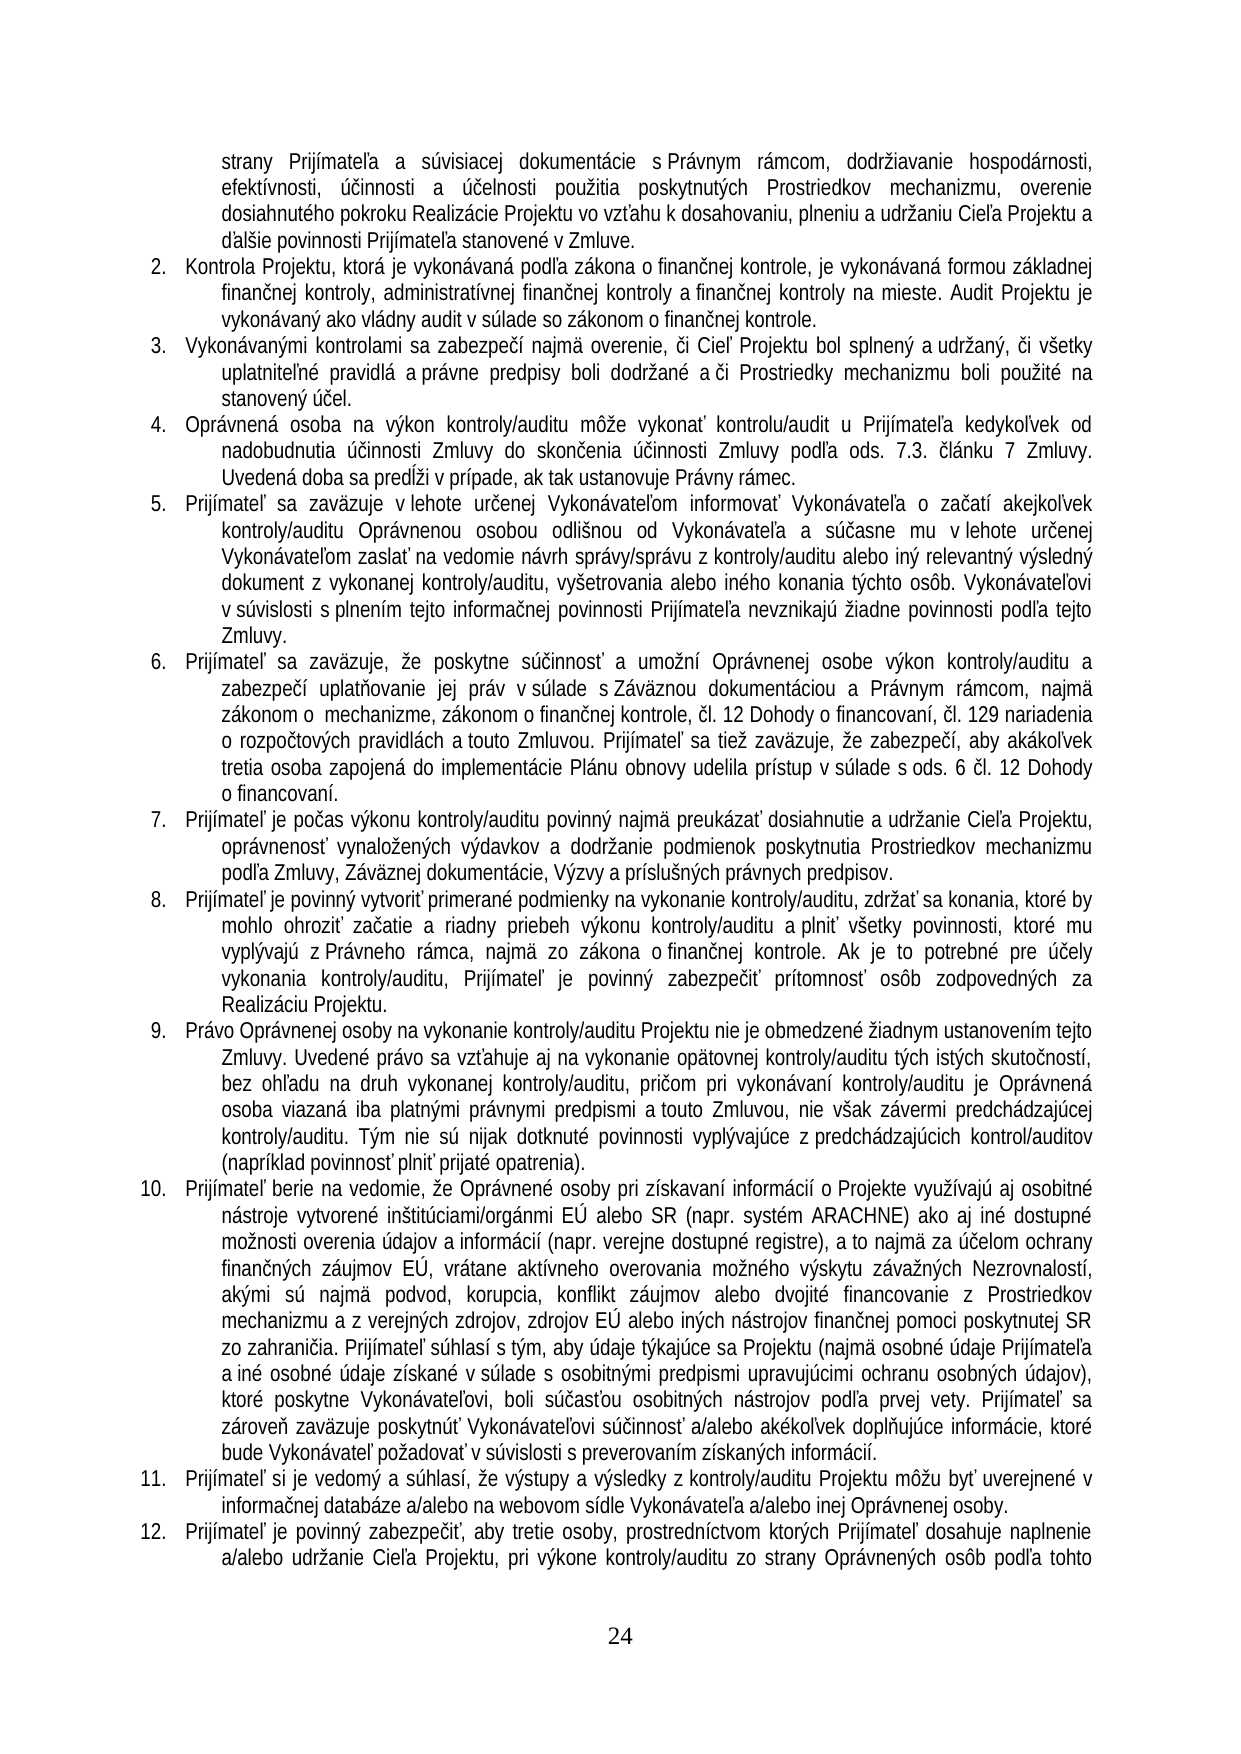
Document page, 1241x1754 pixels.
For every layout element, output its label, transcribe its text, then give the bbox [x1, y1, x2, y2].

list Oprávnená osoba na výkon kontroly/auditu môže vykonať kontrolu/audit u Prijímateľa kedykoľvek od nadobudnutia účinnosti Zmluvy do skončenia účinnosti Zmluvy podľa ods. 7.3. článku 7 Zmluvy. Uvedená doba sa predĺži v prípade, ak tak ustanovuje Právny rámec. [166, 411, 1093, 490]
list Kontrola Projektu, ktorá je vykonávaná podľa zákona o finančnej kontrole, je vykonávaná formou základnej finančnej kontroly, administratívnej finančnej kontroly a finančnej kontroly na mieste. Audit Projektu je vykonávaný ako vládny audit v súlade so zákonom o finančnej kontrole. [166, 253, 1093, 332]
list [166, 148, 1093, 253]
list Prijímateľ si je vedomý a súhlasí, že výstupy a výsledky z kontroly/auditu Projektu môžu byť uverejnené v informačnej databáze a/alebo na webovom sídle Vykonávateľa a/alebo inej Oprávnenej osoby. [166, 1465, 1093, 1518]
list Právo Oprávnenej osoby na vykonanie kontroly/auditu Projektu nie je obmedzené žiadnym ustanovením tejto Zmluvy. Uvedené právo sa vzťahuje aj na vykonanie opätovnej kontroly/auditu tých istých skutočností, bez ohľadu na druh vykonanej kontroly/auditu, pričom pri vykonávaní kontroly/auditu je Oprávnená osoba viazaná iba platnými právnymi predpismi a touto Zmluvou, nie však závermi predchádzajúcej kontroly/auditu. Tým nie sú nijak dotknuté povinnosti vyplývajúce z predchádzajúcich kontrol/auditov (napríklad povinnosť plniť prijaté opatrenia). [166, 1017, 1093, 1175]
list Prijímateľ sa zaväzuje v lehote určenej Vykonávateľom informovať Vykonávateľa o začatí akejkoľvek kontroly/auditu Oprávnenou osobou odlišnou od Vykonávateľa a súčasne mu v lehote určenej Vykonávateľom zaslať na vedomie návrh správy/správu z kontroly/auditu alebo iný relevantný výsledný dokument z vykonanej kontroly/auditu, vyšetrovania alebo iného konania týchto osôb. Vykonávateľovi v súvislosti s plnením tejto informačnej povinnosti Prijímateľa nevznikajú žiadne povinnosti podľa tejto Zmluvy. [166, 490, 1093, 648]
list Prijímateľ je povinný vytvoriť primerané podmienky na vykonanie kontroly/auditu, zdržať sa konania, ktoré by mohlo ohroziť začatie a riadny priebeh výkonu kontroly/auditu a plniť všetky povinnosti, ktoré mu vyplývajú z Právneho rámca, najmä zo zákona o finančnej kontrole. Ak je to potrebné pre účely vykonania kontroly/auditu, Prijímateľ je povinný zabezpečiť prítomnosť osôb zodpovedných za Realizáciu Projektu. [166, 886, 1093, 1017]
list Prijímateľ berie na vedomie, že Oprávnené osoby pri získavaní informácií o Projekte využívajú aj osobitné nástroje vytvorené inštitúciami/orgánmi EÚ alebo SR (napr. systém ARACHNE) ako aj iné dostupné možnosti overenia údajov a informácií (napr. verejne dostupné registre), a to najmä za účelom ochrany finančných záujmov EÚ, vrátane aktívneho overovania možného výskytu závažných Nezrovnalostí, akými sú najmä podvod, korupcia, konflikt záujmov alebo dvojité financovanie z Prostriedkov mechanizmu a z verejných zdrojov, zdrojov EÚ alebo iných nástrojov finančnej pomoci poskytnutej SR zo zahraničia. Prijímateľ súhlasí s tým, aby údaje týkajúce sa Projektu (najmä osobné údaje Prijímateľa a iné osobné údaje získané v súlade s osobitnými predpismi upravujúcimi ochranu osobných údajov), ktoré poskytne Vykonávateľovi, boli súčasťou osobitných nástrojov podľa prvej vety. Prijímateľ sa zároveň zaväzuje poskytnúť Vykonávateľovi súčinnosť a/alebo akékoľvek doplňujúce informácie, ktoré bude Vykonávateľ požadovať v súvislosti s preverovaním získaných informácií. [166, 1175, 1093, 1465]
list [166, 1518, 1093, 1571]
list Prijímateľ sa zaväzuje, že poskytne súčinnosť a umožní Oprávnenej osobe výkon kontroly/auditu a zabezpečí uplatňovanie jej práv v súlade s Záväznou dokumentáciou a Právnym rámcom, najmä zákonom o mechanizme, zákonom o finančnej kontrole, čl. 12 Dohody o financovaní, čl. 129 nariadenia o rozpočtových pravidlách a touto Zmluvou. Prijímateľ sa tiež zaväzuje, že zabezpečí, aby akákoľvek tretia osoba zapojená do implementácie Plánu obnovy udelila prístup v súlade s ods. 6 čl. 12 Dohody o financovaní. [166, 648, 1093, 806]
list Prijímateľ je počas výkonu kontroly/auditu povinný najmä preukázať dosiahnutie a udržanie Cieľa Projektu, oprávnenosť vynaložených výdavkov a dodržanie podmienok poskytnutia Prostriedkov mechanizmu podľa Zmluvy, Záväznej dokumentácie, Výzvy a príslušných právnych predpisov. [166, 806, 1093, 886]
list Vykonávanými kontrolami sa zabezpečí najmä overenie, či Cieľ Projektu bol splnený a udržaný, či všetky uplatniteľné pravidlá a právne predpisy boli dodržané a či Prostriedky mechanizmu boli použité na stanovený účel. [166, 332, 1093, 411]
